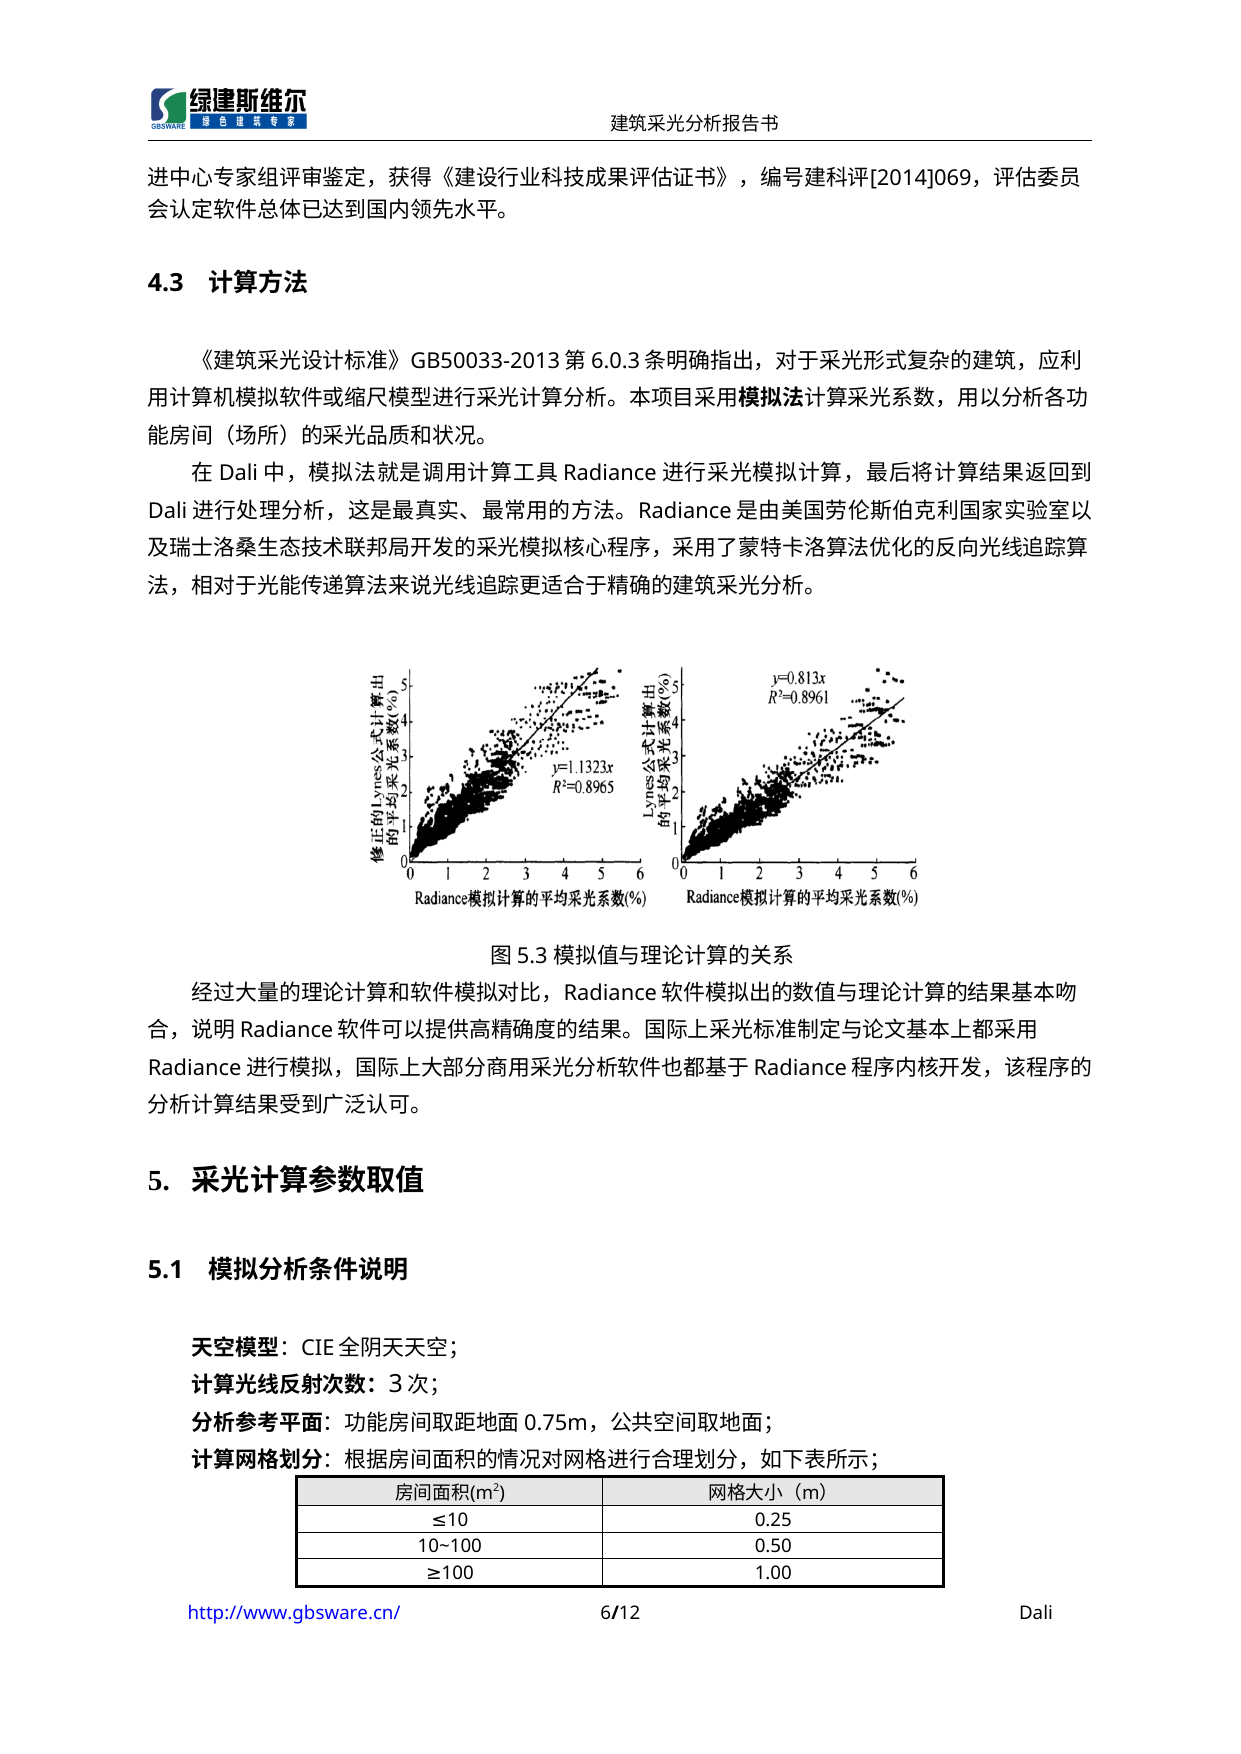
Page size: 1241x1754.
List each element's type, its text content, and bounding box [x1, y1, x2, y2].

table_header 网格大小（m） [603, 1478, 942, 1505]
table_cell 1.00 [603, 1559, 942, 1585]
subtitle 模拟分析条件说明 [148, 1235, 1092, 1300]
picture [147, 88, 308, 130]
table_cell 10~100 [298, 1533, 602, 1558]
subtitle 采光计算参数取值 [148, 1145, 1092, 1210]
text 计算网格划分：根据房间面积的情况对网格进行合理划分，如下表所示； [148, 1437, 1092, 1475]
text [148, 160, 1092, 223]
picture [335, 600, 955, 922]
table_cell ≤10 [298, 1506, 602, 1532]
table_cell 0.50 [603, 1533, 942, 1558]
table_cell ≥100 [298, 1559, 602, 1585]
table_cell 0.25 [603, 1506, 942, 1532]
text 计算光线反射次数：3次； [148, 1362, 1092, 1400]
text 图5.3 模拟值与理论计算的关系 [148, 938, 1092, 970]
text 天空模型：CIE全阴天天空； [148, 1325, 1092, 1362]
table_header 房间面积(m2) [298, 1478, 602, 1505]
text 《建筑采光设计标准》GB50033-2013第条明确指出，对于采光形式复杂的建筑，应利用计算机模拟软件或缩尺模型进行采光计算分析。本项目采用模拟法计算采光系数，用以分析各功能房间（场所）的采光品质和状况。 [148, 338, 1092, 451]
text 经过大量的理论计算和软件模拟对比，Radiance软件模拟出的数值与理论计算的结果基本吻合，说明Radiance软件可以提供高精确度的结果。国际上采光标准制定与论文基本上都采用Radiance进行模拟，国际上大部分商用采光分析软件也都基于Radiance程序内核开发，该程序的分析计算结果受到广泛认可。 [148, 970, 1092, 1120]
text 分析参考平面：功能房间取距地面，公共空间取地面； [148, 1400, 1092, 1437]
text 在Dali中，模拟法就是调用计算工具Radiance进行采光模拟计算，最后将计算结果返回到Dali进行处理分析，这是最真实、最常用的方法。Radiance是由美国劳伦斯伯克利国家实验室以及瑞士洛桑生态技术联邦局开发的采光模拟核心程序，采用了蒙特卡洛算法优化的反向光线追踪算法，相对于光能传递算法来说光线追踪更适合于精确的建筑采光分析。 [148, 451, 1092, 601]
subtitle 计算方法 [148, 248, 1092, 313]
